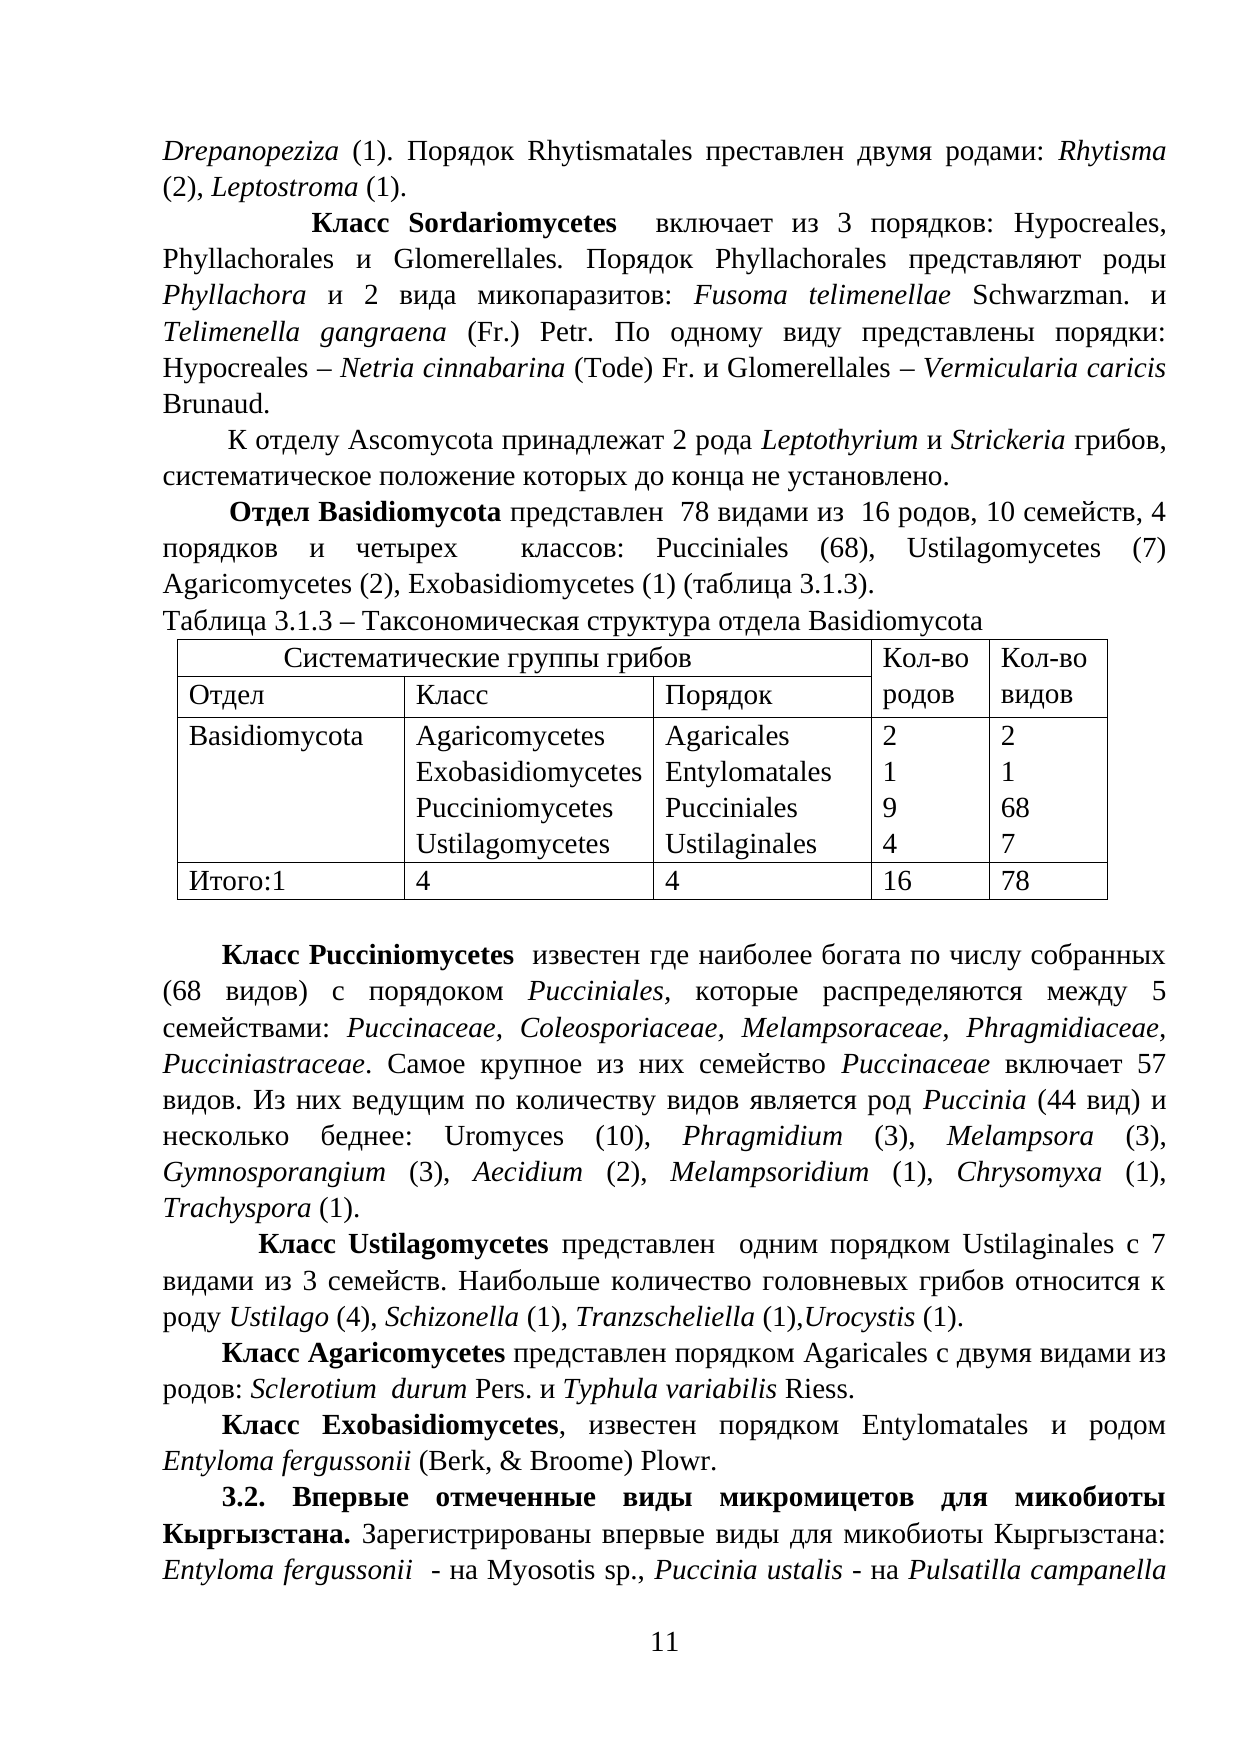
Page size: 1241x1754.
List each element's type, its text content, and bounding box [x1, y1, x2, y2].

table_cell Agaricomycetes Exobasidiomycetes Pucciniomycetes Ustilagomycetes [405, 718, 653, 862]
text Отдел Basidiomycota представлен 78 видами из 16 родов, 10 семейств, 4 порядков и четырех классов: Pucciniales (68), Ustilagomycetes (7) Agaricomycetes (2), Exobasidiomycetes (1) (таблица 3.1.3). [162, 494, 1167, 600]
table_cell 2 1 9 4 [872, 718, 989, 862]
text Класс Exobasidiomycetes, известен порядком Entylomatales и родом Entyloma fergussonii (Berk, & Broome) Plowr. [162, 1407, 1167, 1477]
table_cell 2 1 68 7 [990, 718, 1107, 862]
table_cell Basidiomycota [178, 718, 404, 862]
text Класс Sordariomycetes включает из 3 порядков: Hypocreales, Phyllachorales и Glomerellales. Порядок Phyllachorales представляют роды Phyllachora и 2 вида микопаразитов: Fusoma telimenellae Schwarzman. и Telimenella gangraena (Fr.) Petr. По одному виду представлены порядки: Hypocreales – Netria cinnabarina (Tode) Fr. и Glomerellales – Vermicularia caricis Brunaud. [162, 205, 1167, 419]
text К отделу Ascomycota принадлежат 2 рода Leptothyrium и Strickeria грибов, систематическое положение которых до конца не установлено. [162, 422, 1167, 492]
table_cell 78 [990, 863, 1107, 899]
table_header Кол-во родов [872, 640, 989, 717]
table_cell Порядок [654, 677, 871, 717]
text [162, 133, 1167, 203]
text Класс Pucciniomycetes известен где наиболее богата по числу собранных (68 видов) с порядоком Pucciniales, которые распределяются между 5 семействами: Puccinaceae, Coleosporiaceae, Melаmpsoraceae, Phragmidiaceae, Pucciniastraceae. Самое крупное из них семейство Puccinaceae включает 57 видов. Из них ведущим по количеству видов является род Puccinia (44 вид) и несколько беднее: Uromyces (10), Phragmidium (3), Melampsora (3), Gymnosporangium (3), Aecidium (2), Melampsoridium (1), Chrysomyxa (1), Trachyspora (1). [162, 937, 1167, 1224]
text Класс Agaricomycetes представлен порядком Agaricales с двумя видами из родов: Sclerotium durum Pers. и Typhula variabilis Riess. [162, 1335, 1167, 1405]
text Таблица 3.1.3 – Таксономическая структура отдела Basidiomycota [162, 603, 1167, 636]
table_cell Agaricales Entylomatales Pucciniales Ustilaginales [654, 718, 871, 862]
table_cell Отдел [178, 677, 404, 717]
table_header Систематические группы грибов [178, 640, 871, 676]
text Класс Ustilagomycetes представлен одним порядком Ustilaginales с 7 видами из 3 семейств. Наибольше количество головневых грибов относится к роду Ustilago (4), Schizonella (1), Tranzscheliella (1),Urocystis (1). [162, 1227, 1167, 1332]
table_cell 4 [654, 863, 871, 899]
table_cell 4 [405, 863, 653, 899]
table_cell 16 [872, 863, 989, 899]
table_cell Итого:1 [178, 863, 404, 899]
table_header Кол-во видов [990, 640, 1107, 717]
table_cell Класс [405, 677, 653, 717]
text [162, 1479, 1167, 1585]
